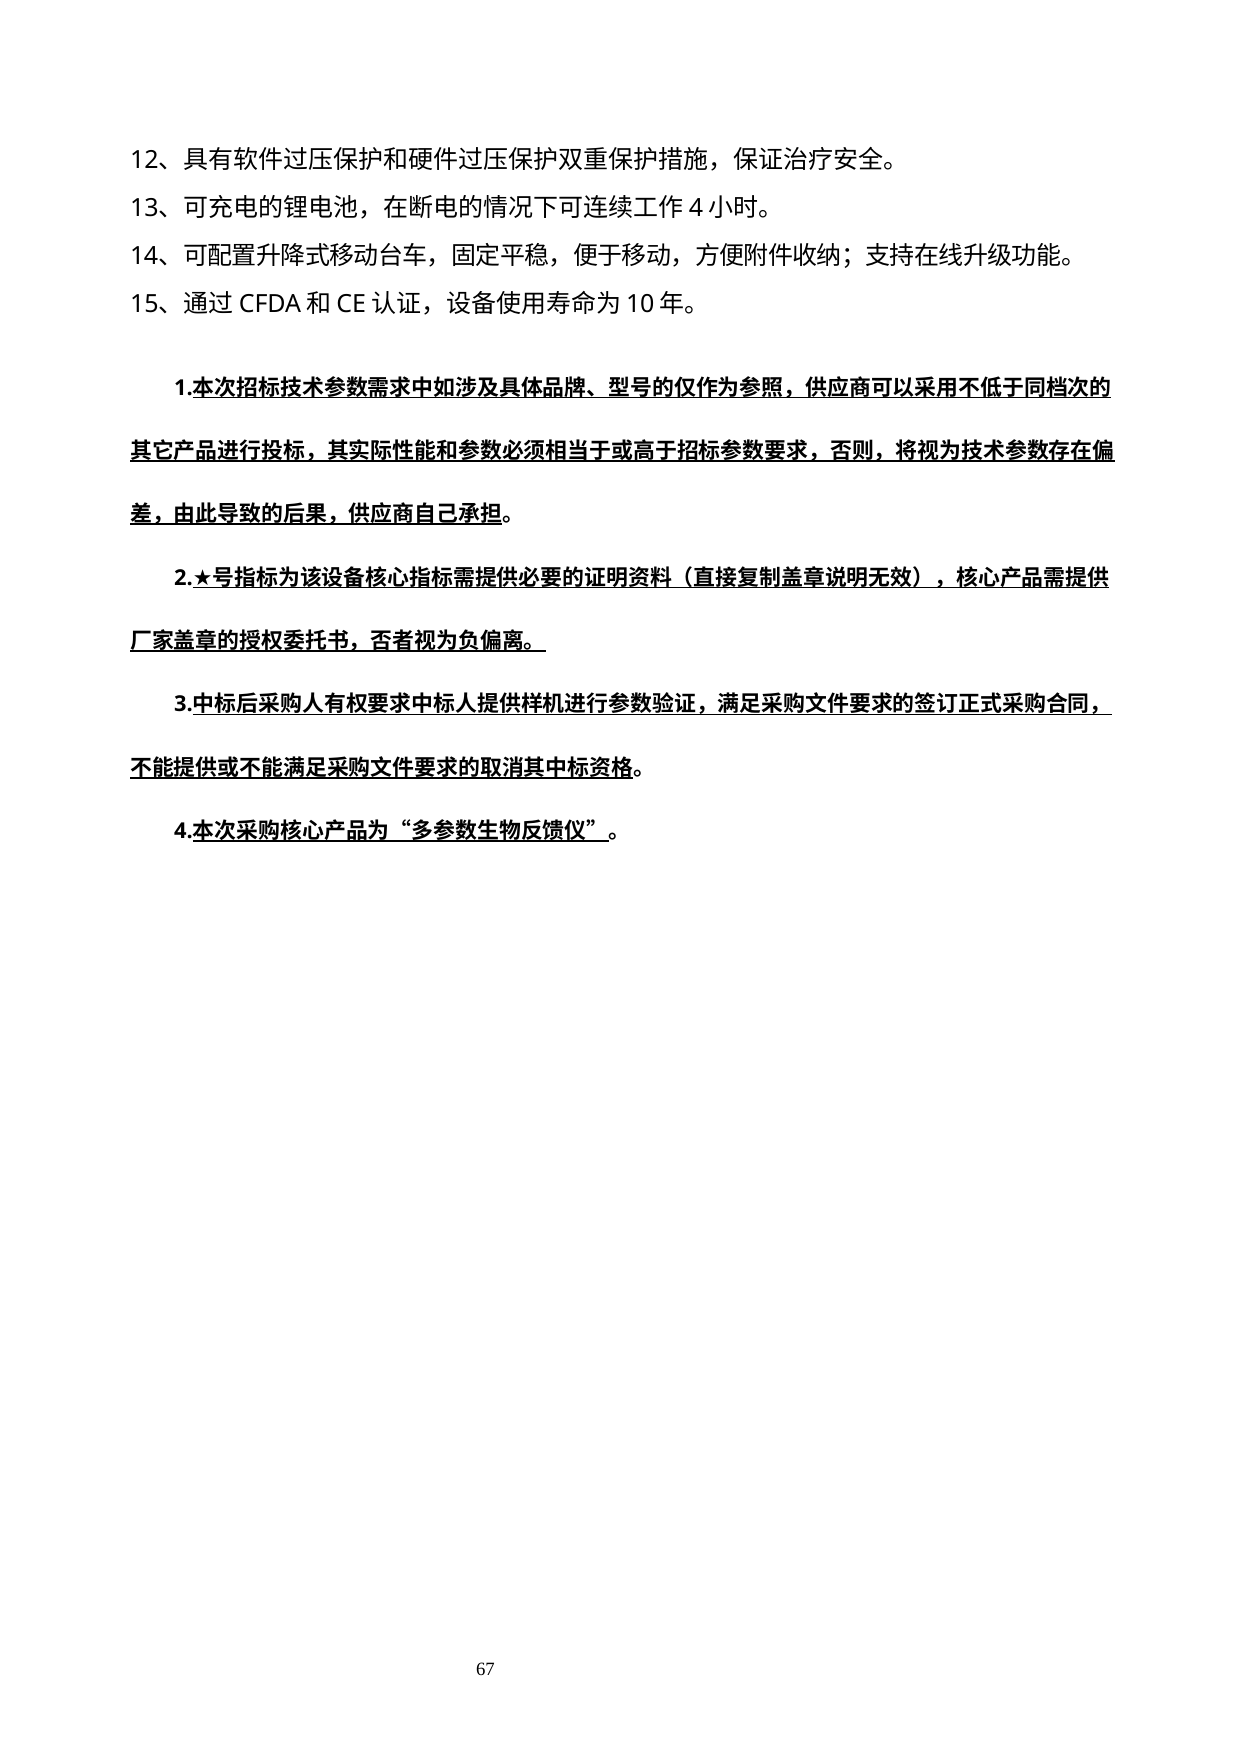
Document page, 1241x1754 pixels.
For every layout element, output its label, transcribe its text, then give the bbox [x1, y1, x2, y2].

list 15、通过CFDA和CE认证，设备使用寿命为10年。 [130, 274, 1122, 322]
list 12、具有软件过压保护和硬件过压保护双重保护措施，保证治疗安全。 [130, 130, 1122, 178]
list 14、可配置升降式移动台车，固定平稳，便于移动，方便附件收纳；支持在线升级功能。 [130, 226, 1122, 274]
list 2.★号指标为该设备核心指标需提供必要的证明资料（直接复制盖章说明无效），核心产品需提供厂家盖章的授权委托书，否者视为负偏离。 [130, 559, 1122, 655]
list 3.中标后采购人有权要求中标人提供样机进行参数验证，满足采购文件要求的签订正式采购合同，不能提供或不能满足采购文件要求的取消其中标资格。 [130, 686, 1122, 781]
list 1.本次招标技术参数需求中如涉及具体品牌、型号的仅作为参照，供应商可以采用不低于同档次的其它产品进行投标，其实际性能和参数必须相当于或高于招标参数要求，否则，将视为技术参数存在偏差，由此导致的后果，供应商自己承担。 [130, 369, 1122, 528]
list 13、可充电的锂电池，在断电的情况下可连续工作4小时。 [130, 178, 1122, 226]
list 4.本次采购核心产品为“多参数生物反馈仪”。 [130, 813, 1122, 845]
